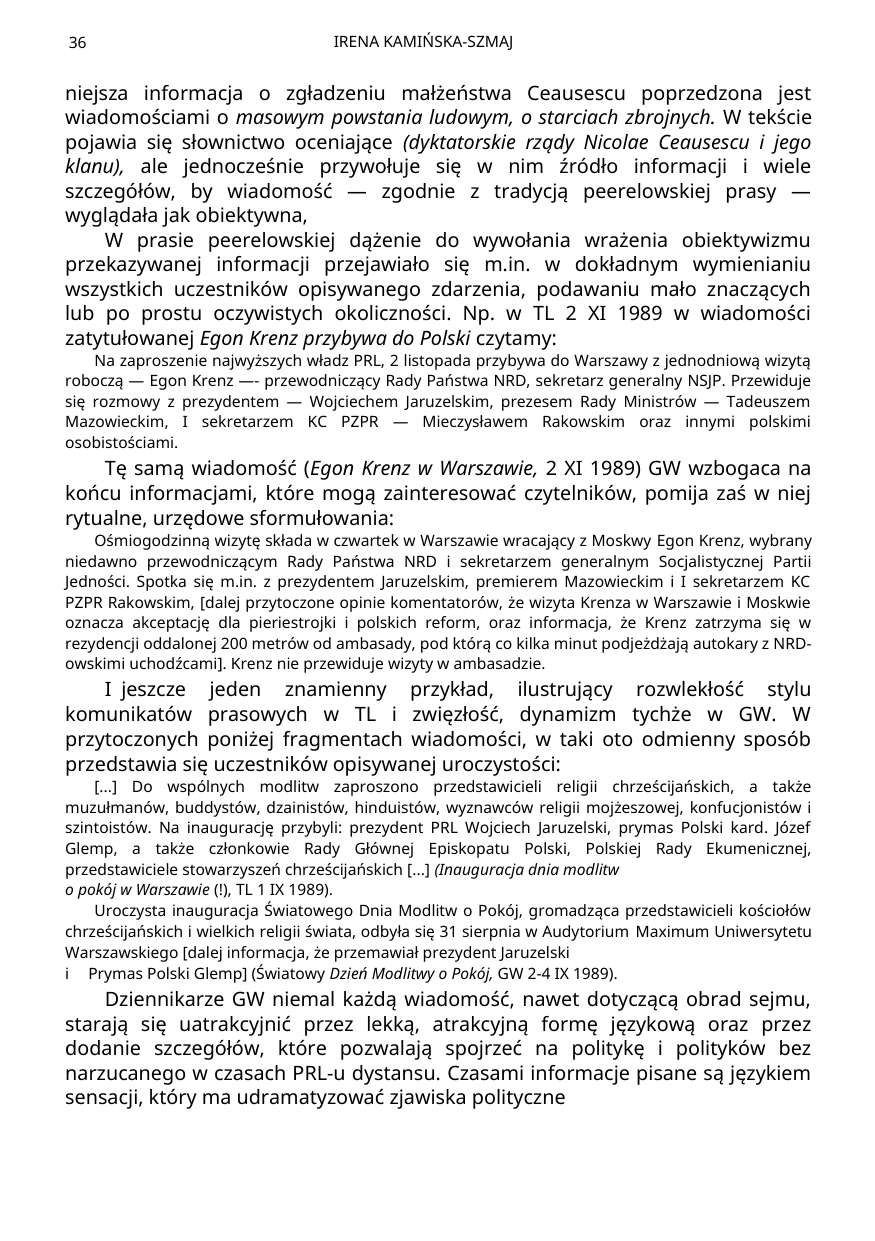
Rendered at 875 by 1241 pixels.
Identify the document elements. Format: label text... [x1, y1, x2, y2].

text [...] Do wspólnych modlitw zaproszono przedstawicieli religii chrześcijańskich, a także muzułmanów, buddystów, dzainistów, hinduistów, wyznawców religii mojżeszowej, konfucjonistów i szintoistów. Na inaugurację przybyli: prezydent PRL Wojciech Jaruzelski, prymas Polski kard. Józef Glemp, a także członkowie Rady Głównej Episkopatu Polski, Polskiej Rady Ekumenicznej, przedstawiciele stowarzyszeń chrześcijańskich [...] (Inauguracja dnia modlitw [65, 777, 812, 879]
text o pokój w Warszawie (!), TL 1 IX 1989). [65, 879, 812, 900]
text niejsza informacja o zgładzeniu małżeństwa Ceausescu poprzedzona jest wiadomościami o masowym powstania ludowym, o starciach zbrojnych. W tekście pojawia się słownictwo oceniające (dyktatorskie rządy Nicolae Ceausescu i jego klanu), ale jednocześnie przywołuje się w nim źródło informacji i wiele szczegółów, by wiadomość — zgodnie z tradycją peerelowskiej prasy — wyglądała jak obiektywna, [65, 81, 812, 227]
text Ośmiogodzinną wizytę składa w czwartek w Warszawie wracający z Moskwy Egon Krenz, wybrany niedawno przewodniczącym Rady Państwa NRD i sekretarzem generalnym Socjalistycznej Partii Jedności. Spotka się m.in. z prezydentem Jaruzelskim, premierem Mazowieckim i I sekretarzem KC PZPR Rakowskim, [dalej przytoczone opinie komentatorów, że wizyta Krenza w Warszawie i Moskwie oznacza akceptację dla pieriestrojki i polskich reform, oraz informacja, że Krenz zatrzyma się w rezydencji oddalonej 200 metrów od ambasady, pod którą co kilka minut podjeżdżają autokary z NRD-owskimi uchodźcami]. Krenz nie przewiduje wizyty w ambasadzie. [65, 530, 812, 674]
text W prasie peerelowskiej dążenie do wywołania wrażenia obiektywizmu przekazywanej informacji przejawiało się m.in. w dokładnym wymienianiu wszystkich uczestników opisywanego zdarzenia, podawaniu mało znaczących lub po prostu oczywistych okoliczności. Np. w TL 2 XI 1989 w wiadomości zatytułowanej Egon Krenz przybywa do Polski czytamy: [65, 227, 812, 350]
text 36 [68, 36, 86, 52]
text IRENA KAMIŃSKA-SZMAJ [333, 35, 513, 51]
text Tę samą wiadomość (Egon Krenz w Warszawie, 2 XI 1989) GW wzbogaca na końcu informacjami, które mogą zainteresować czytelników, pomija zaś w niej rytualne, urzędowe sformułowania: [65, 455, 812, 530]
text Uroczysta inauguracja Światowego Dnia Modlitw o Pokój, gromadząca przedstawicieli kościołów chrześcijańskich i wielkich religii świata, odbyła się 31 sierpnia w Audytorium Maximum Uniwersytetu Warszawskiego [dalej informacja, że przemawiał prezydent Jaruzelski [65, 900, 812, 963]
text Na zaproszenie najwyższych władz PRL, 2 listopada przybywa do Warszawy z jednodniową wizytą roboczą — Egon Krenz —- przewodniczący Rady Państwa NRD, sekretarz generalny NSJP. Przewiduje się rozmowy z prezydentem — Wojciechem Jaruzelskim, prezesem Rady Ministrów — Tadeuszem Mazowieckim, I sekretarzem KC PZPR — Mieczysławem Rakowskim oraz innymi polskimi osobistościami. [65, 350, 812, 452]
list jeszcze jeden znamienny przykład, ilustrujący rozwlekłość stylu komunikatów prasowych w TL i zwięzłość, dynamizm tychże w GW. W przytoczonych poniżej fragmentach wiadomości, w taki oto odmienny sposób przedstawia się uczestników opisywanej uroczystości: [65, 677, 812, 777]
text i Prymas Polski Glemp] (Światowy Dzień Modlitwy o Pokój, GW 2-4 IX 1989). [65, 963, 812, 984]
text Dziennikarze GW niemal każdą wiadomość, nawet dotyczącą obrad sejmu, starają się uatrakcyjnić przez lekką, atrakcyjną formę językową oraz przez dodanie szczegółów, które pozwalają spojrzeć na politykę i polityków bez narzucanego w czasach PRL-u dystansu. Czasami informacje pisane są językiem sensacji, który ma udramatyzować zjawiska polityczne [65, 987, 812, 1110]
